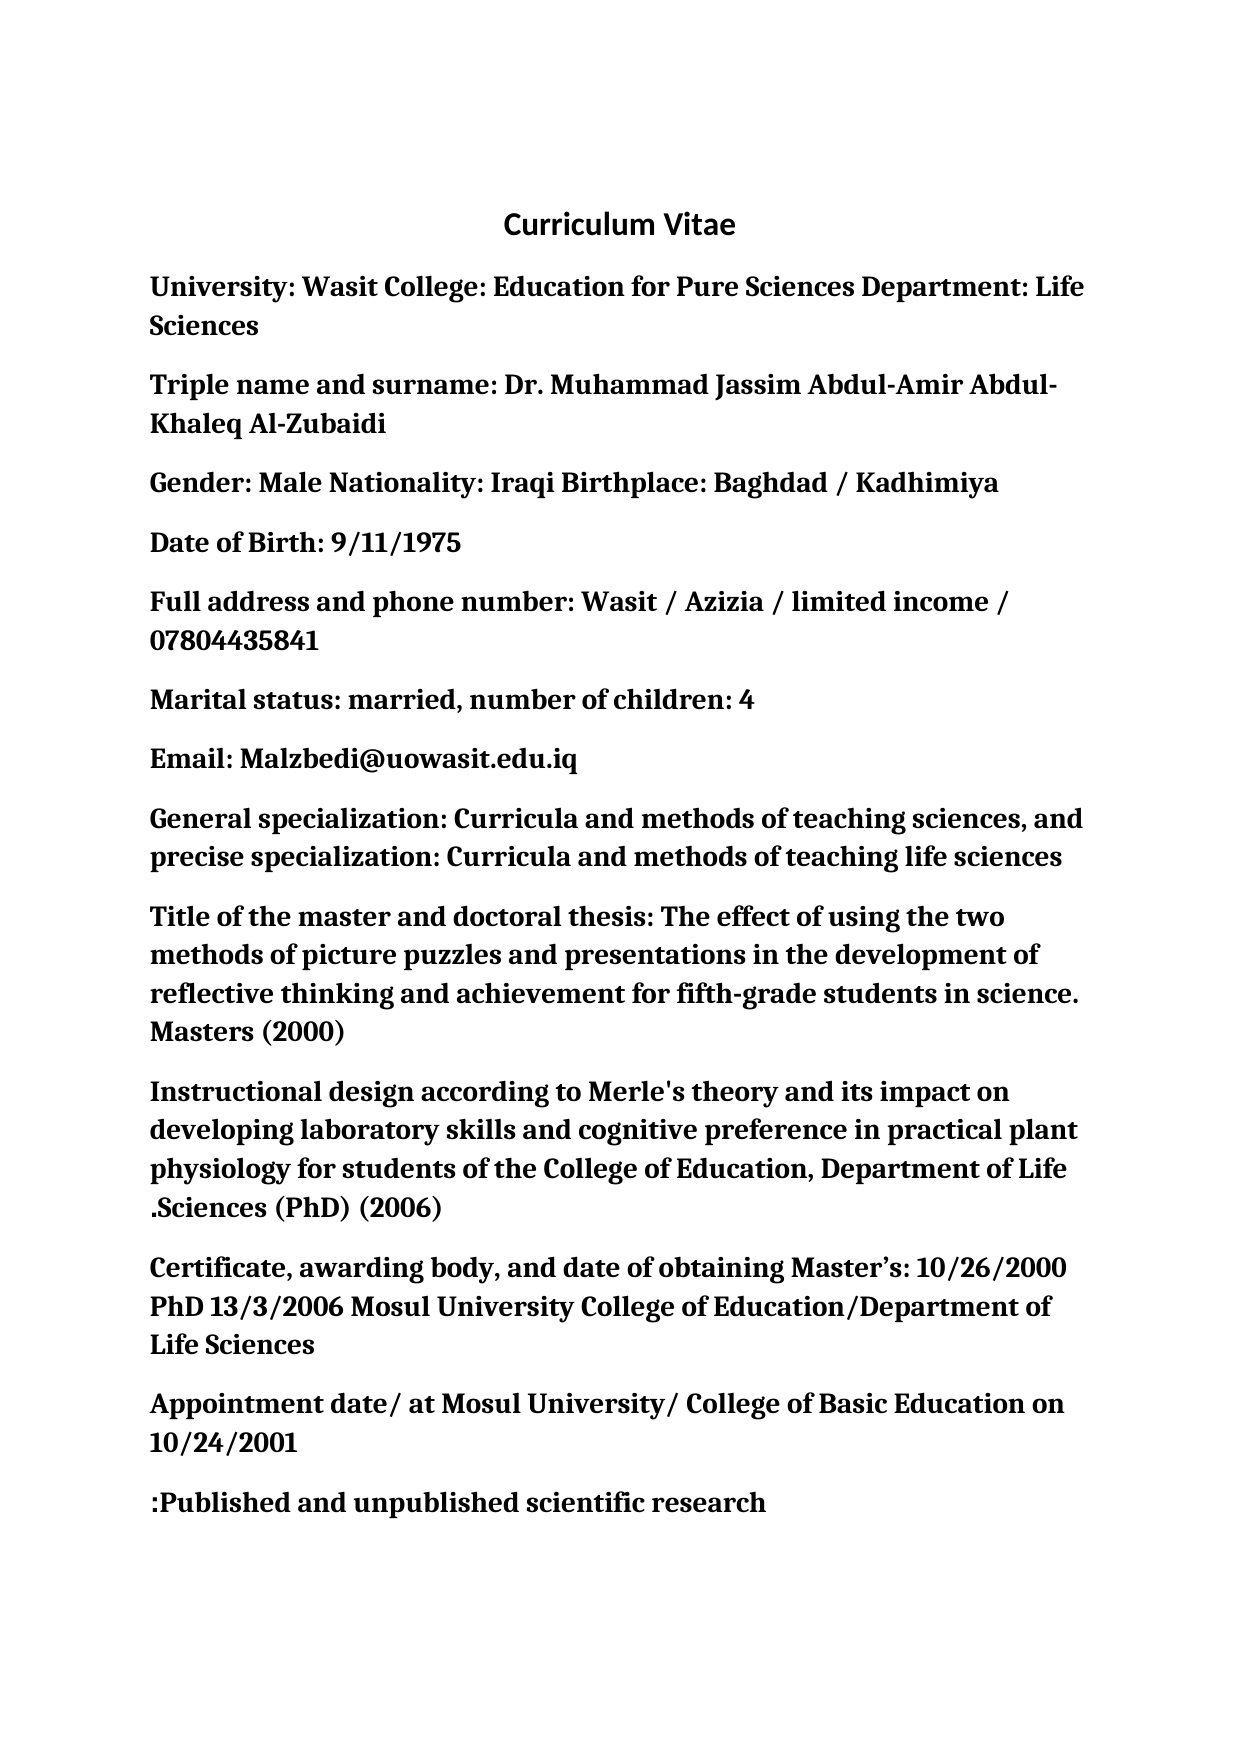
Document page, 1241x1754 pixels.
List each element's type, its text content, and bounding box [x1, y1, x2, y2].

text Email: Malzbedi@uowasit.edu.iq [150, 743, 1090, 776]
text Full address and phone number: Wasit / Azizia / limited income / 07804435841 [150, 585, 1090, 657]
text Certificate, awarding body, and date of obtaining Master’s: 10/26/2000 PhD 13/3/2006 Mosul University College of Education/Department of Life Sciences [150, 1251, 1090, 1362]
text Title of the master and doctoral thesis: The effect of using the two methods of picture puzzles and presentations in the development of reflective thinking and achievement for fifth-grade students in science. Masters (2000) [150, 900, 1090, 1049]
text University: Wasit College: Education for Pure Sciences Department: Life Sciences [150, 271, 1090, 343]
text Date of Birth: 9/11/1975 [150, 526, 1090, 559]
text Marital status: married, number of children: 4 [150, 683, 1090, 717]
text Gender: Male Nationality: Iraqi Birthplace: Baghdad / Kadhimiya [150, 466, 1090, 500]
text Published and unpublished scientific research: [150, 1486, 1090, 1520]
text Appointment date/ at Mosul University/ College of Basic Education on 10/24/2001 [150, 1388, 1090, 1460]
text Curriculum Vitae [150, 203, 1090, 244]
text General specialization: Curricula and methods of teaching sciences, and precise specialization: Curricula and methods of teaching life sciences [150, 802, 1090, 874]
text Triple name and surname: Dr. Muhammad Jassim Abdul-Amir Abdul-Khaleq Al-Zubaidi [150, 368, 1090, 441]
text Instructional design according to Merle's theory and its impact on developing laboratory skills and cognitive preference in practical plant physiology for students of the College of Education, Department of Life Sciences (PhD) (2006). [150, 1075, 1090, 1225]
